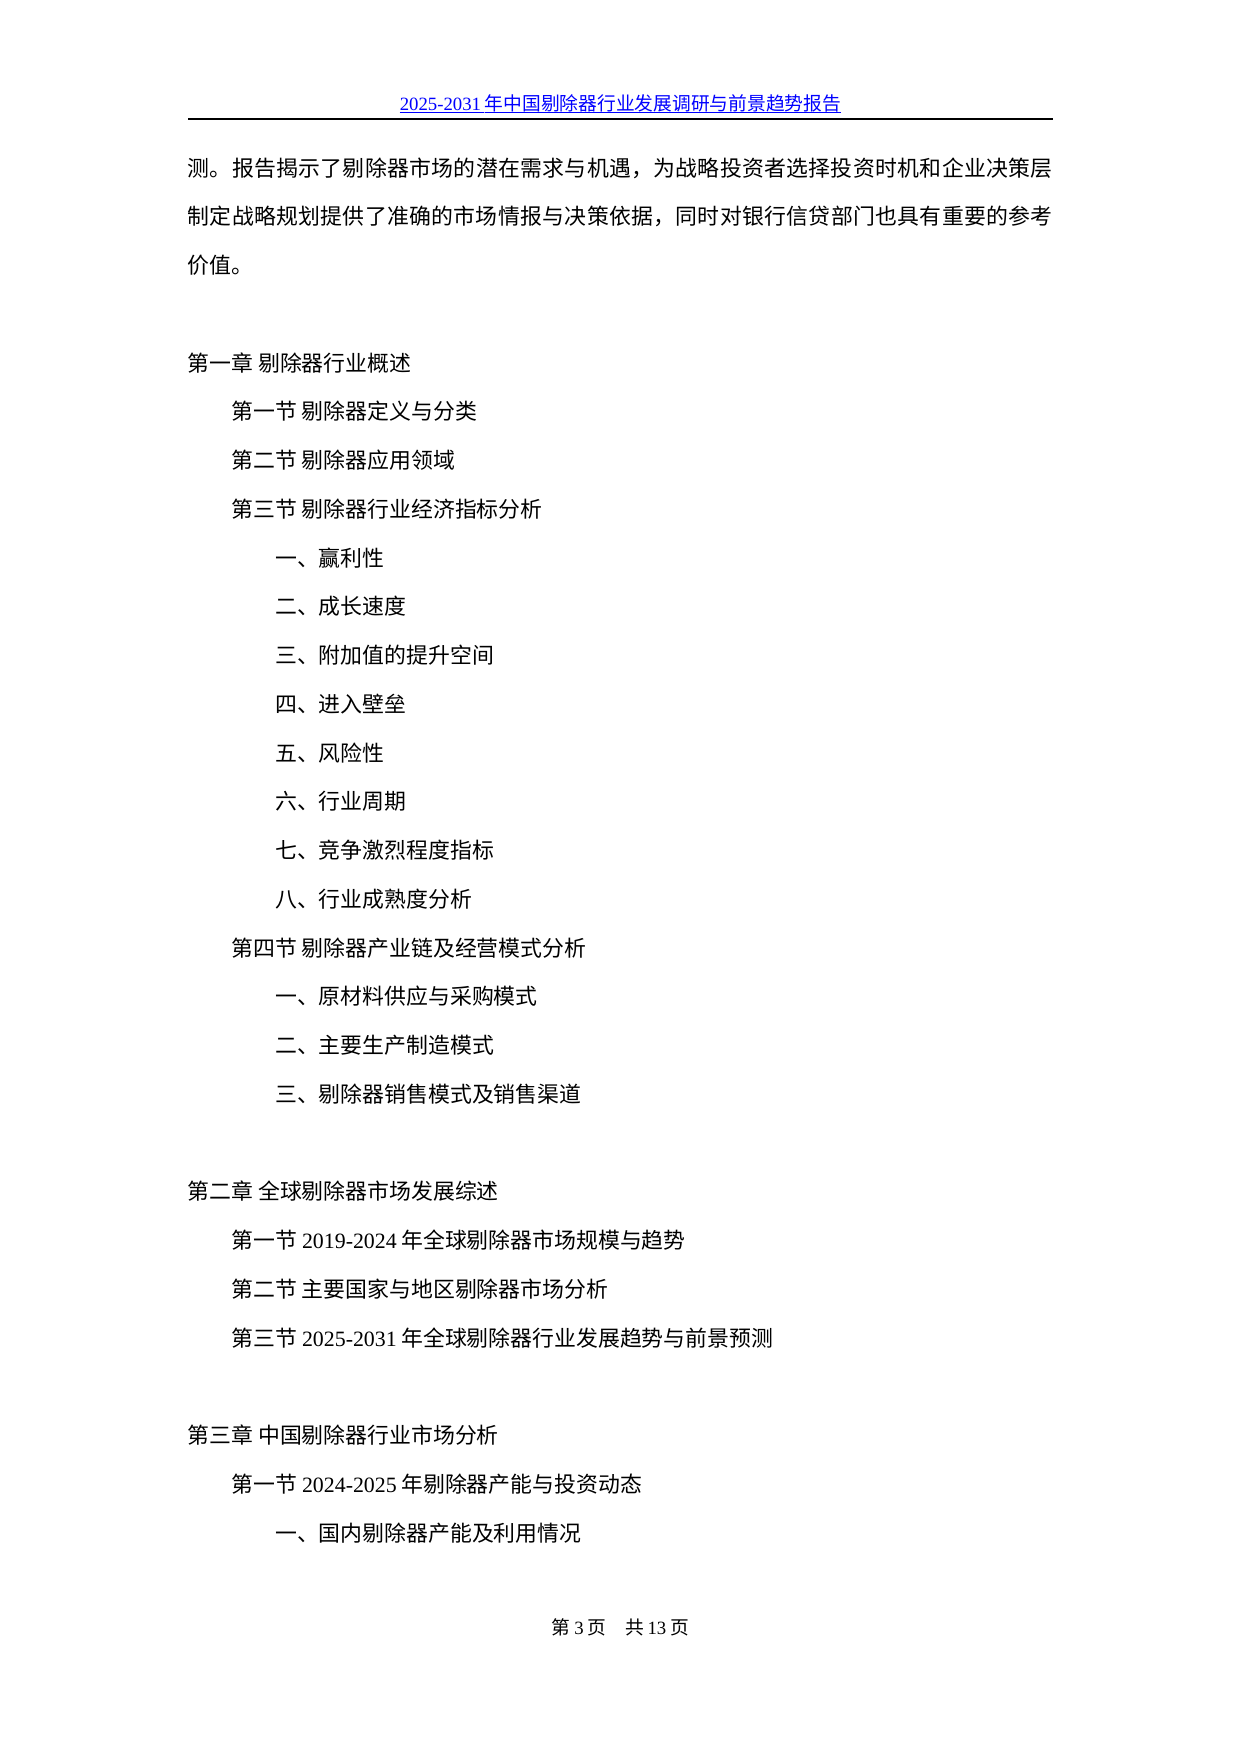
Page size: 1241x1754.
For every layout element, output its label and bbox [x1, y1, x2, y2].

text [187, 150, 1053, 1548]
